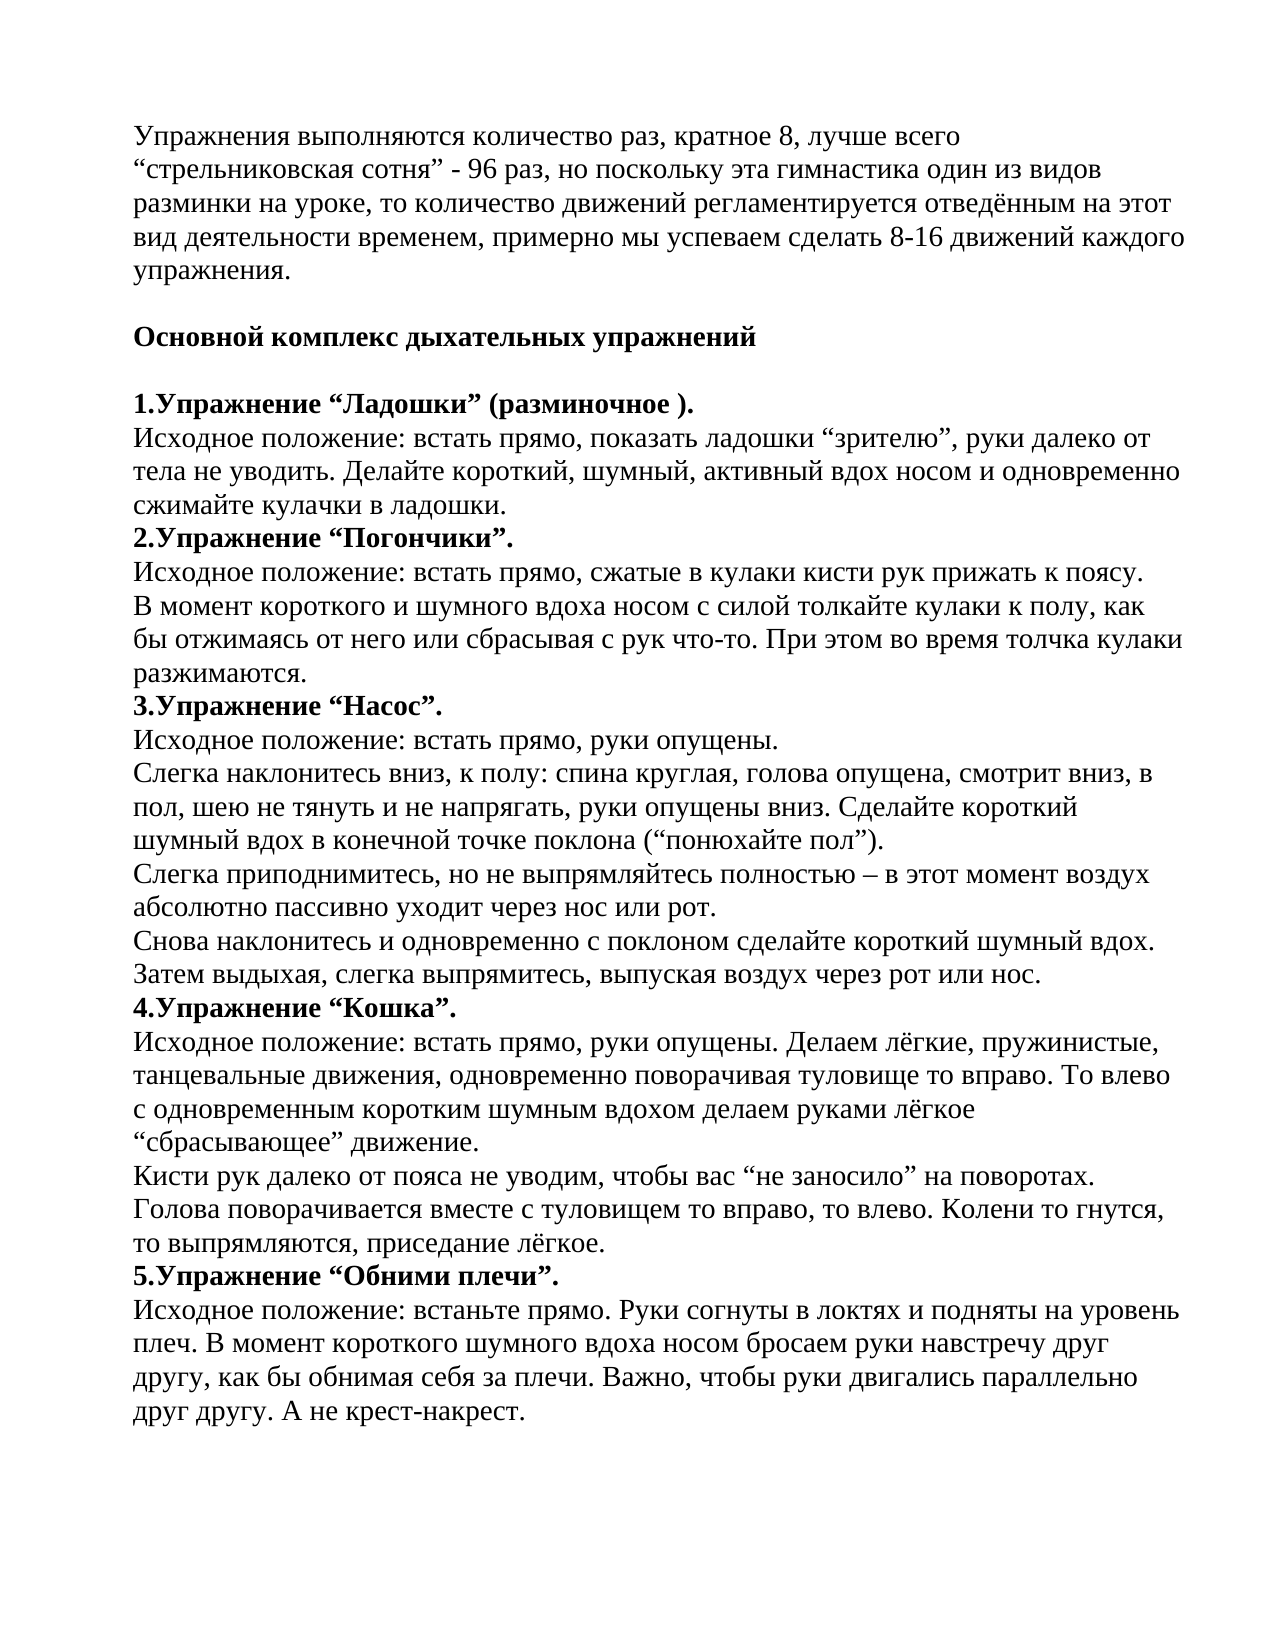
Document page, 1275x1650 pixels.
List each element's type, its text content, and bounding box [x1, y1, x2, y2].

text 1.Упражнение “Ладошки” (разминочное ). [133, 386, 1186, 420]
text Слегка наклонитесь вниз, к полу: спина круглая, голова опущена, смотрит вниз, в пол, шею не тянуть и не напрягать, руки опущены вниз. Сделайте короткий шумный вдох в конечной точке поклона (“понюхайте пол”). [133, 755, 1186, 856]
text Исходное положение: встать прямо, руки опущены. [133, 722, 1186, 755]
text Голова поворачивается вместе с туловищем то вправо, то влево. Колени то гнутся, то выпрямляются, приседание лёгкое. [133, 1191, 1186, 1258]
text Упражнения выполняются количество раз, кратное 8, лучше всего “стрельниковская сотня” - 96 раз, но поскольку эта гимнастика один из видов разминки на уроке, то количество движений регламентируется отведённым на этот вид деятельности временем, примерно мы успеваем сделать 8-16 движений каждого упражнения. [133, 118, 1186, 286]
text Слегка приподнимитесь, но не выпрямляйтесь полностью – в этот момент воздух абсолютно пассивно уходит через нос или рот. [133, 856, 1186, 923]
text Исходное положение: встаньте прямо. Руки согнуты в локтях и подняты на уровень плеч. В момент короткого шумного вдоха носом бросаем руки навстречу друг другу, как бы обнимая себя за плечи. Важно, чтобы руки двигались параллельно друг другу. А не крест-накрест. [133, 1292, 1186, 1426]
text Основной комплекс дыхательных упражнений [133, 319, 1186, 353]
text Исходное положение: встать прямо, показать ладошки “зрителю”, руки далеко от тела не уводить. Делайте короткий, шумный, активный вдох носом и одновременно сжимайте кулачки в ладошки. [133, 420, 1186, 521]
text 3.Упражнение “Насос”. [133, 688, 1186, 722]
text 5.Упражнение “Обними плечи”. [133, 1258, 1186, 1292]
text Кисти рук далеко от пояса не уводим, чтобы вас “не заносило” на поворотах. [133, 1158, 1186, 1191]
text Исходное положение: встать прямо, сжатые в кулаки кисти рук прижать к поясу. [133, 554, 1186, 588]
text 2.Упражнение “Погончики”. [133, 521, 1186, 554]
text В момент короткого и шумного вдоха носом с силой толкайте кулаки к полу, как бы отжимаясь от него или сбрасывая с рук что-то. При этом во время толчка кулаки разжимаются. [133, 588, 1186, 688]
text 4.Упражнение “Кошка”. [133, 990, 1186, 1024]
text Исходное положение: встать прямо, руки опущены. Делаем лёгкие, пружинистые, танцевальные движения, одновременно поворачивая туловище то вправо. То влево с одновременным коротким шумным вдохом делаем руками лёгкое “сбрасывающее” движение. [133, 1024, 1186, 1158]
text Снова наклонитесь и одновременно с поклоном сделайте короткий шумный вдох. Затем выдыхая, слегка выпрямитесь, выпуская воздух через рот или нос. [133, 923, 1186, 990]
